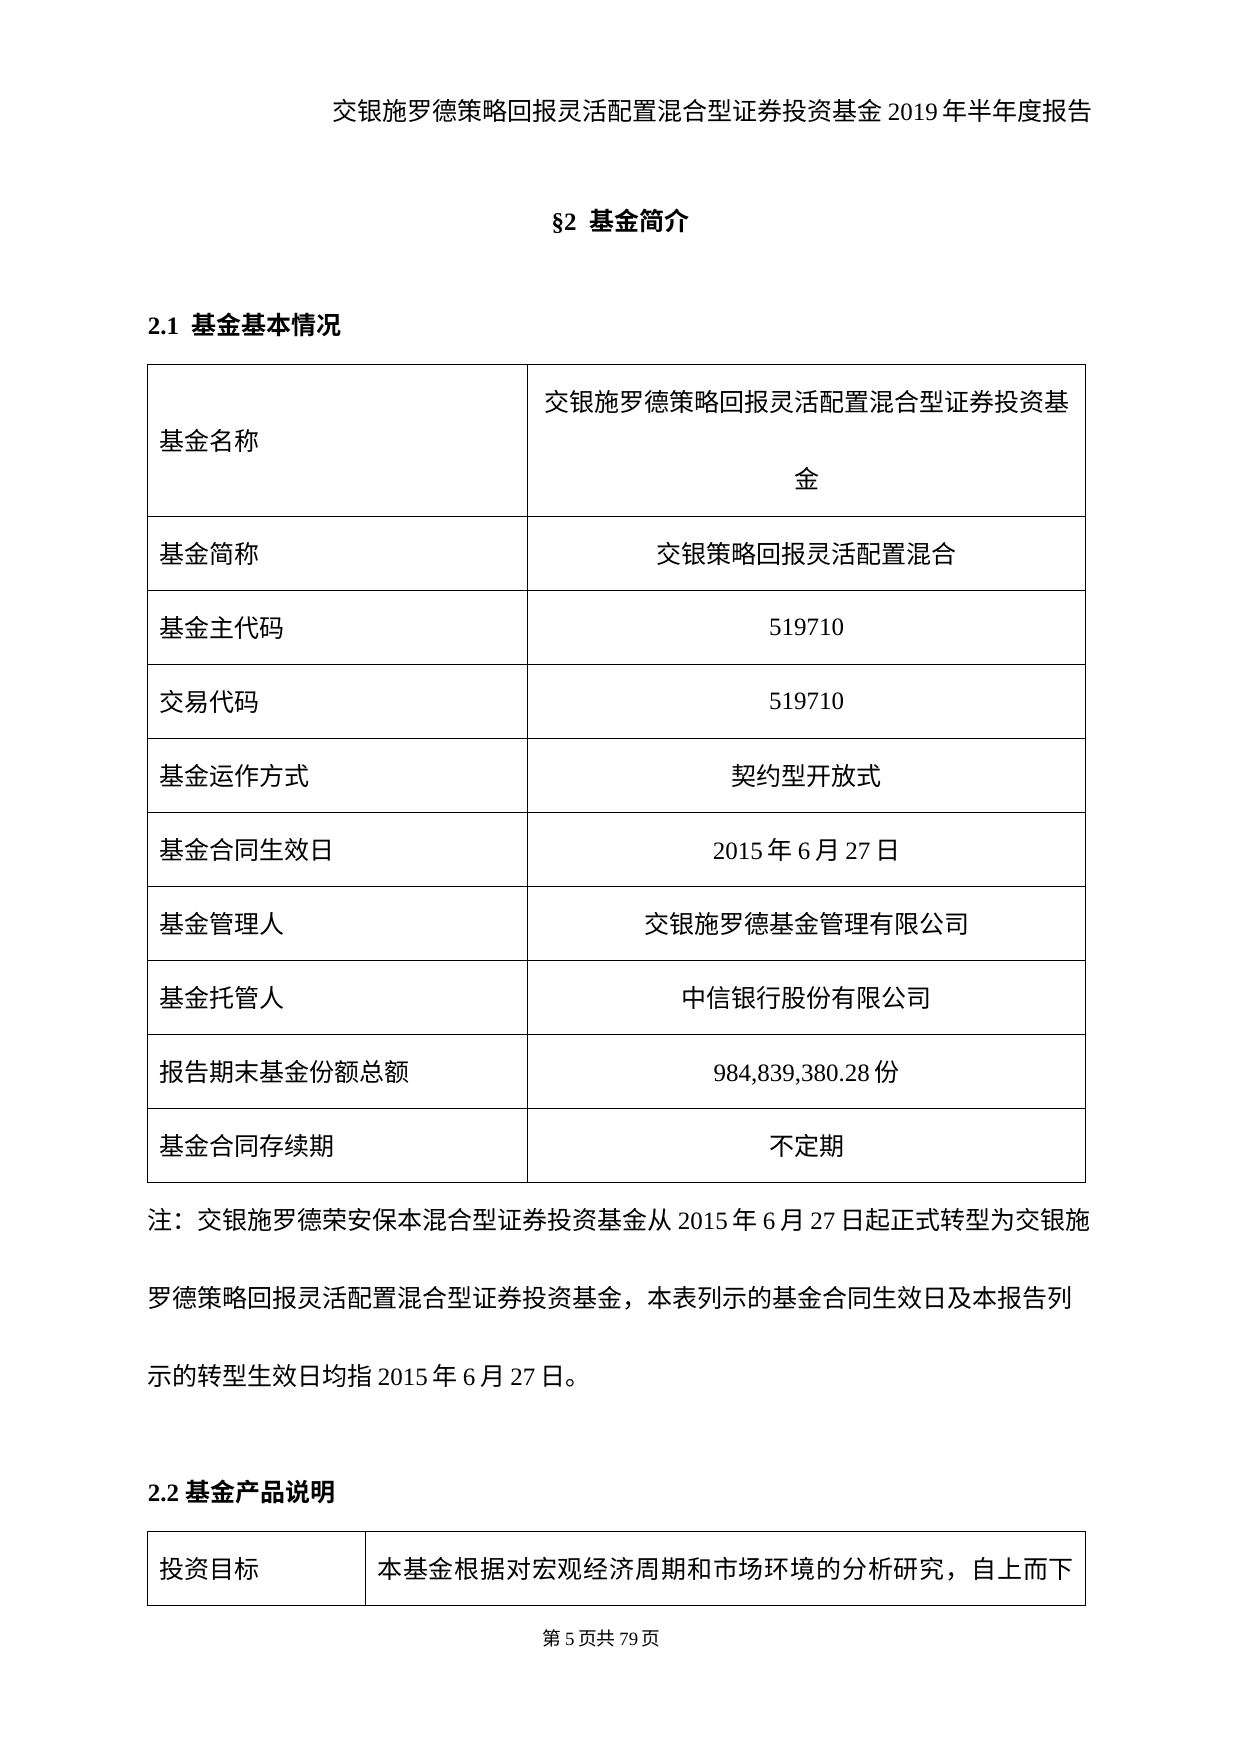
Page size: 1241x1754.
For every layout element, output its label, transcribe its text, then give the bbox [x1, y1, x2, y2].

table_cell 交银施罗德基金管理有限公司 [528, 887, 1085, 960]
text 注：交银施罗德荣安保本混合型证券投资基金从2015年6月27日起正式转型为交银施罗德策略回报灵活配置混合型证券投资基金，本表列示的基金合同生效日及本报告列示的转型生效日均指2015年6月27日。 [148, 1186, 1092, 1407]
table_cell 基金主代码 [148, 591, 527, 664]
table_cell 中信银行股份有限公司 [528, 961, 1085, 1034]
table_header 投资目标 [148, 1532, 365, 1605]
table_header 基金名称 [148, 365, 527, 516]
table_cell 基金托管人 [148, 961, 527, 1034]
table_cell 交银策略回报灵活配置混合 [528, 517, 1085, 590]
table_cell 交易代码 [148, 665, 527, 738]
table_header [366, 1532, 1085, 1605]
table_cell 519710 [528, 665, 1085, 738]
table_cell 基金简称 [148, 517, 527, 590]
table_cell 基金合同生效日 [148, 813, 527, 886]
table_cell 基金合同存续期 [148, 1109, 527, 1182]
subtitle §2 基金简介 [148, 187, 1092, 252]
table_cell 519710 [528, 591, 1085, 664]
table_cell 984,839,380.28份 [528, 1035, 1085, 1108]
subtitle 2.2 基金产品说明 [148, 1458, 1092, 1523]
table_cell 不定期 [528, 1109, 1085, 1182]
subtitle 2.1 基金基本情况 [148, 291, 1092, 356]
table_cell 报告期末基金份额总额 [148, 1035, 527, 1108]
table_cell 基金管理人 [148, 887, 527, 960]
table_cell 2015年6月27日 [528, 813, 1085, 886]
table_cell 契约型开放式 [528, 739, 1085, 812]
table_cell 基金运作方式 [148, 739, 527, 812]
table_header 交银施罗德策略回报灵活配置混合型证券投资基金 [528, 365, 1085, 516]
